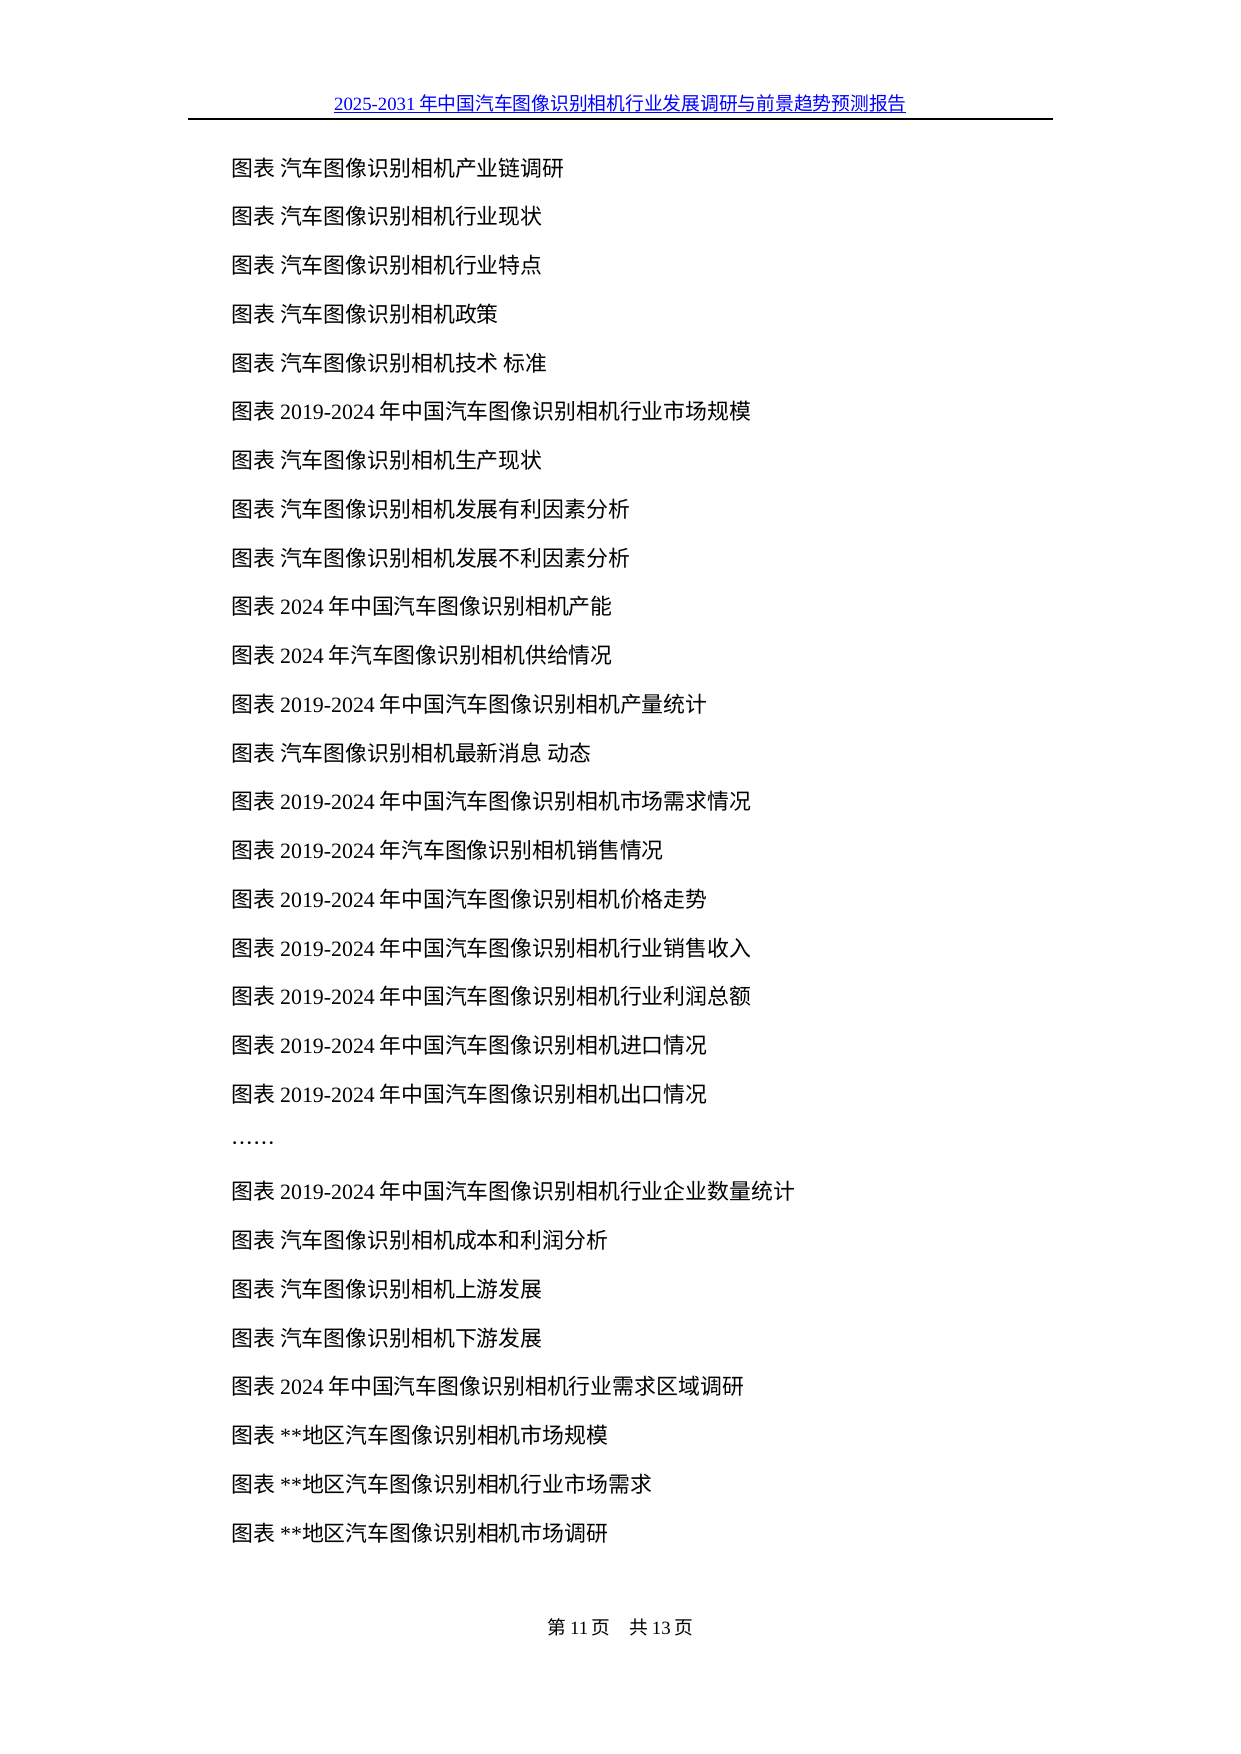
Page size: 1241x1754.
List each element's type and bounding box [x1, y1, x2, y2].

text [187, 150, 1053, 1548]
